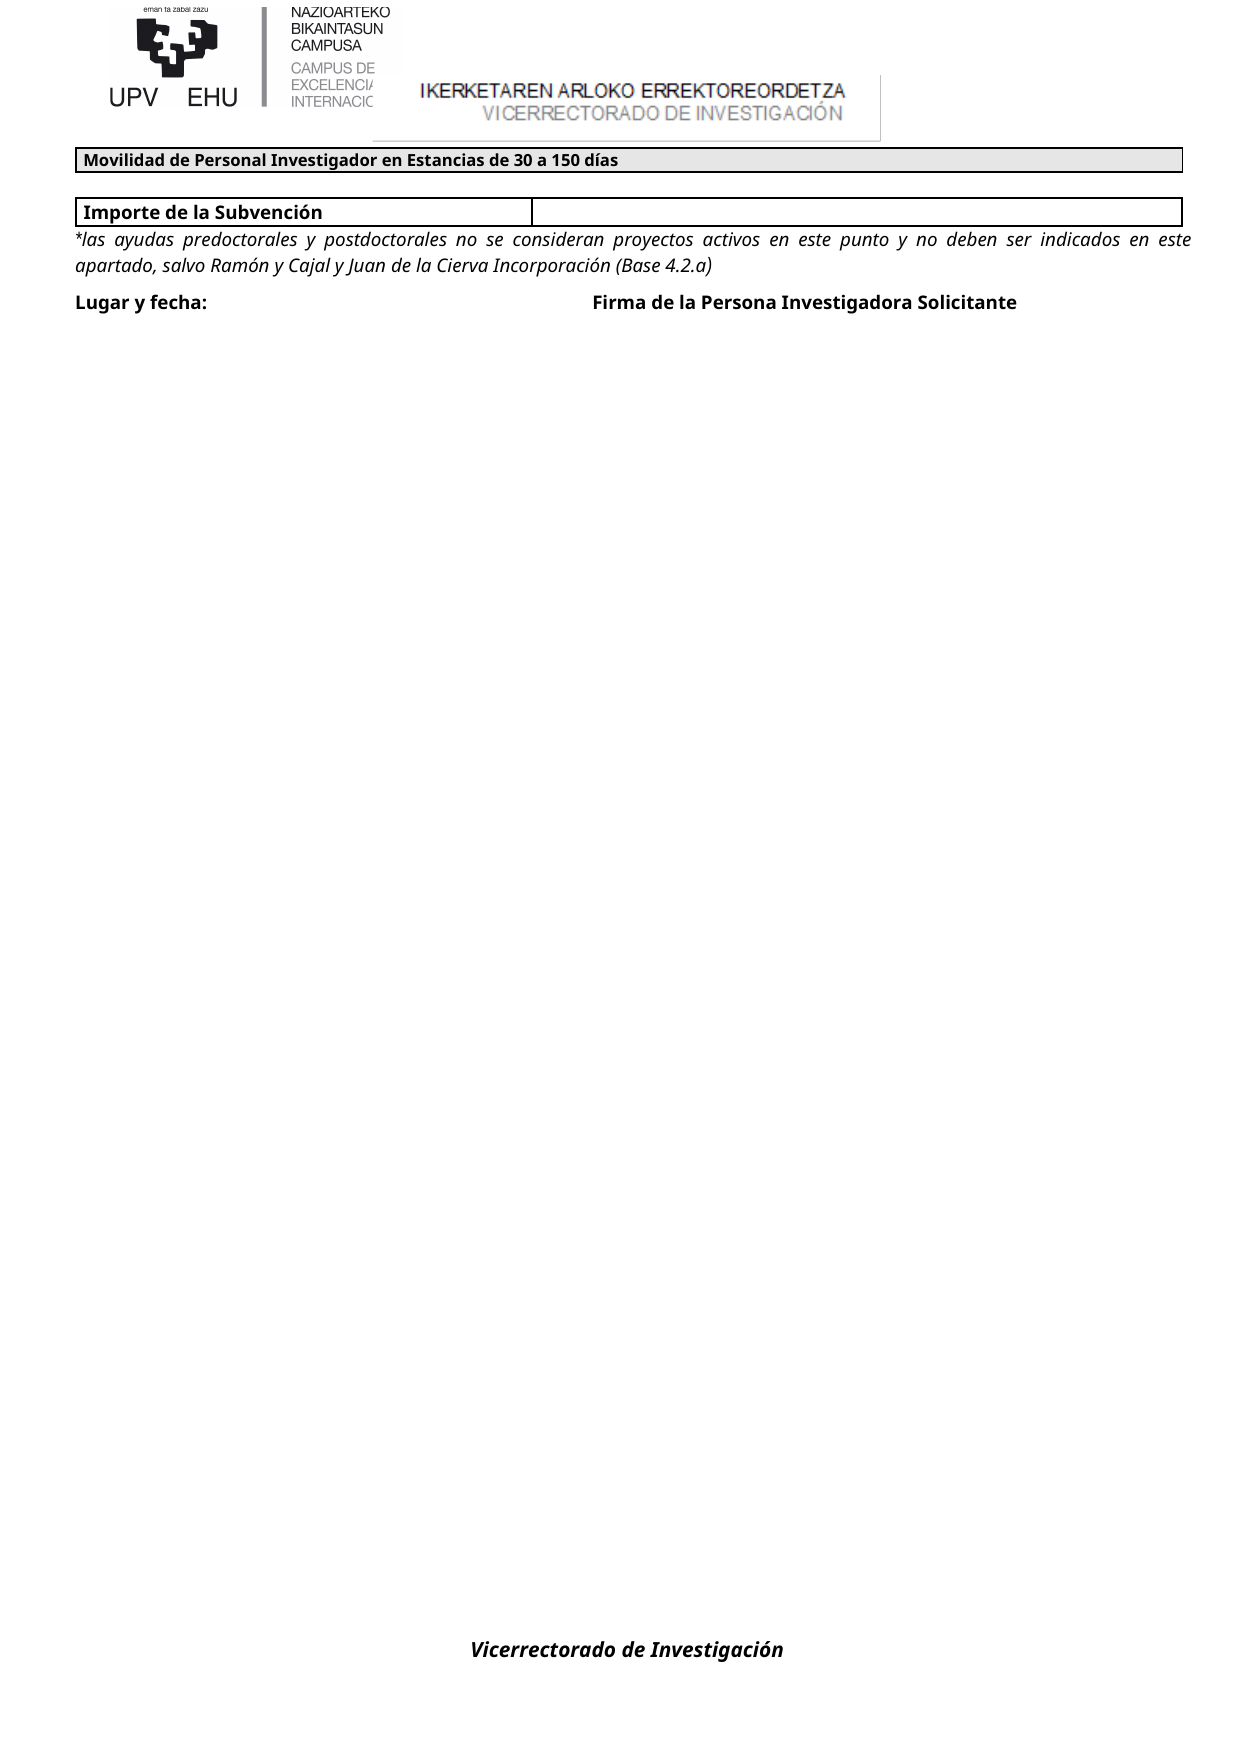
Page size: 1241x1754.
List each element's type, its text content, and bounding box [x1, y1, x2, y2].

text *las ayudas predoctorales y postdoctorales no se consideran proyectos activos en este punto y no deben ser indicados en este apartado, salvo Ramón y Cajal y Juan de la Cierva Incorporación (Base 4.2.a) [75, 227, 1196, 278]
table_cell Importe de la Subvención [77, 199, 531, 224]
text Lugar y fecha: Firma de la Persona Investigadora Solicitante [75, 289, 1240, 314]
table_cell [533, 199, 1181, 224]
picture [110, 7, 884, 143]
